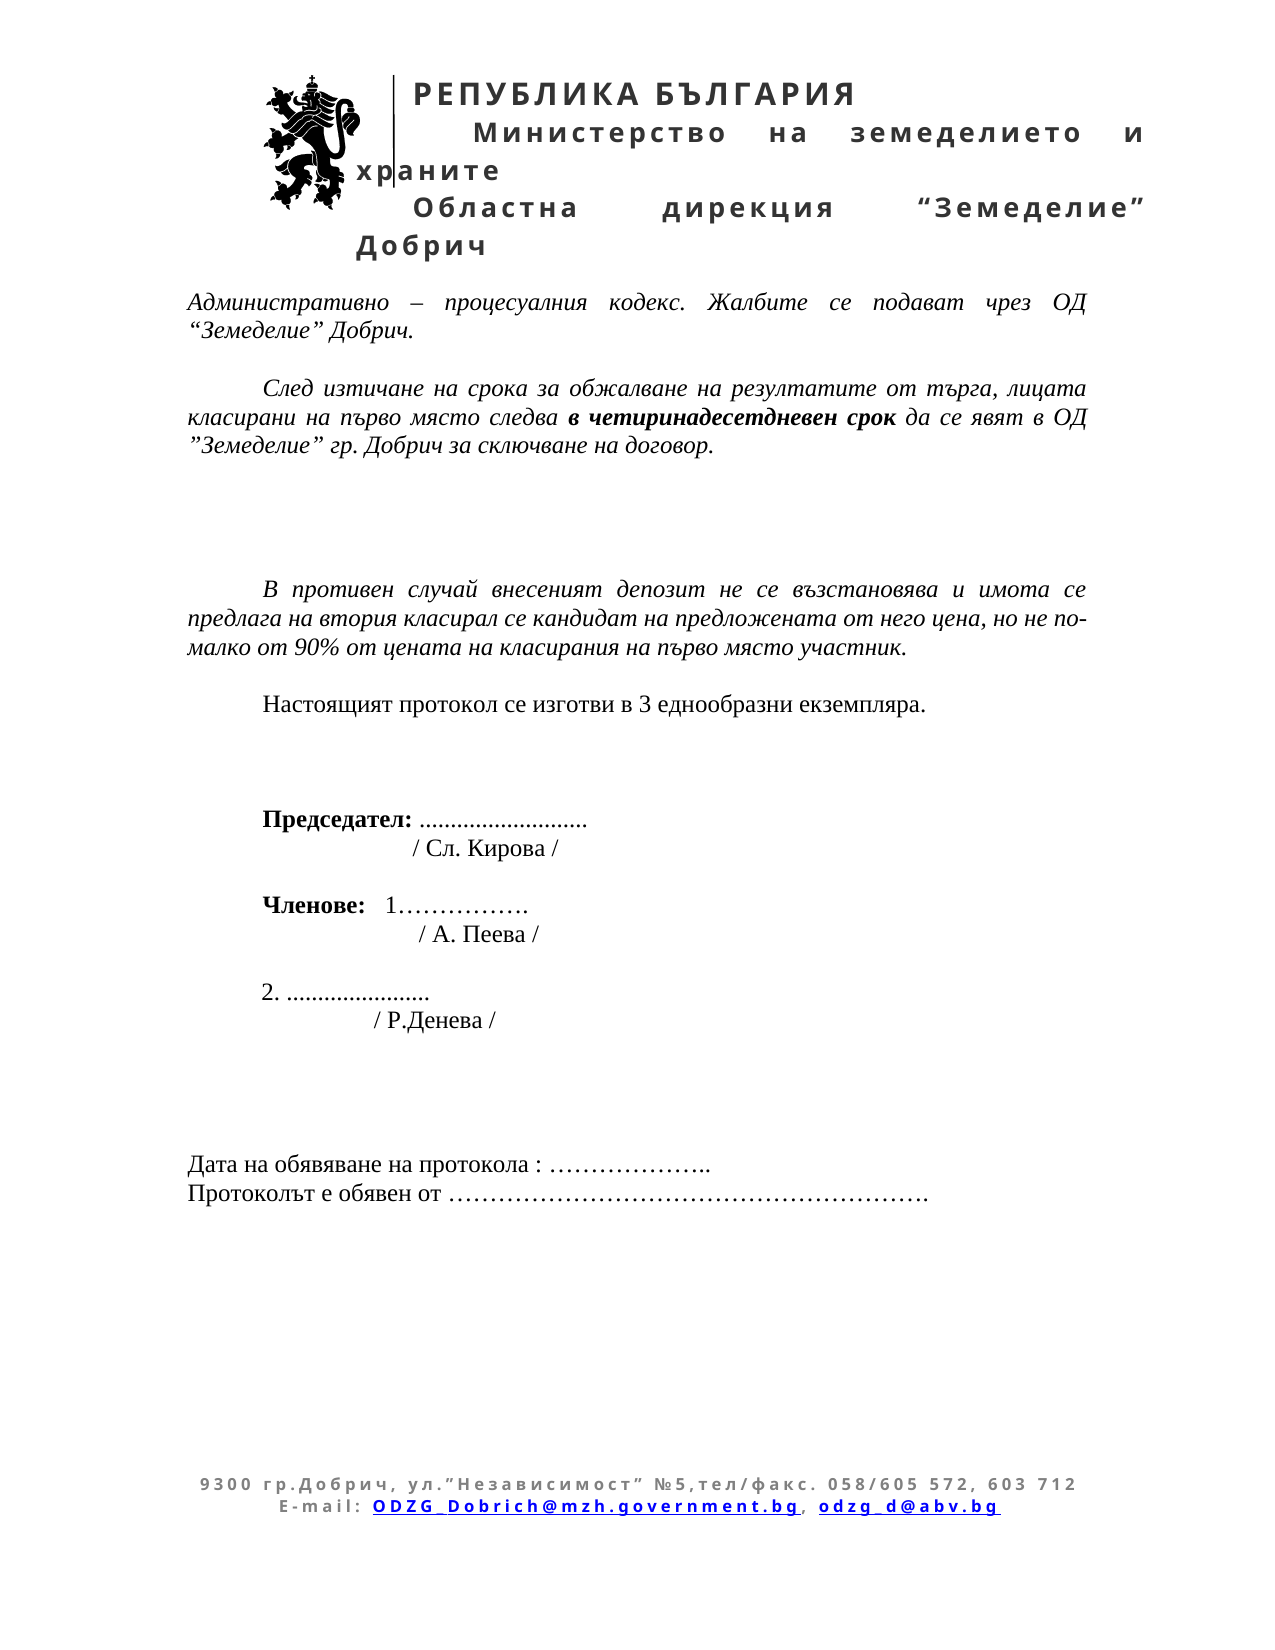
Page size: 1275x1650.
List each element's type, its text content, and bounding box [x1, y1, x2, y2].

text / А. Пеева / [187, 919, 1087, 948]
text Протоколът е обявен от …………………………………………………. [187, 1178, 1087, 1207]
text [187, 287, 1087, 344]
text В противен случай внесеният депозит не се възстановява и имота се предлага на втория класирал се кандидат на предложената от него цена, но не по-малко от 90% от цената на класирания на първо място участник. [187, 574, 1087, 660]
text / Сл. Кирова / [187, 833, 1087, 862]
text / Р.Денева / [187, 1005, 1087, 1034]
text Председател: ........................... [187, 804, 1087, 833]
text 2. ....................... [187, 977, 1087, 1005]
text Дата на обявяване на протокола : ……………….. [187, 1149, 1087, 1178]
text След изтичане на срока за обжалване на резултатите от търга, лицата класирани на първо място следва в четиринадесетдневен срок да се явят в ОД ”Земеделие” гр. Добрич за сключване на договор. [187, 373, 1087, 459]
text Настоящият протокол се изготви в 3 еднообразни екземпляра. [187, 689, 1087, 718]
text Членове: 1……………. [187, 890, 1087, 919]
